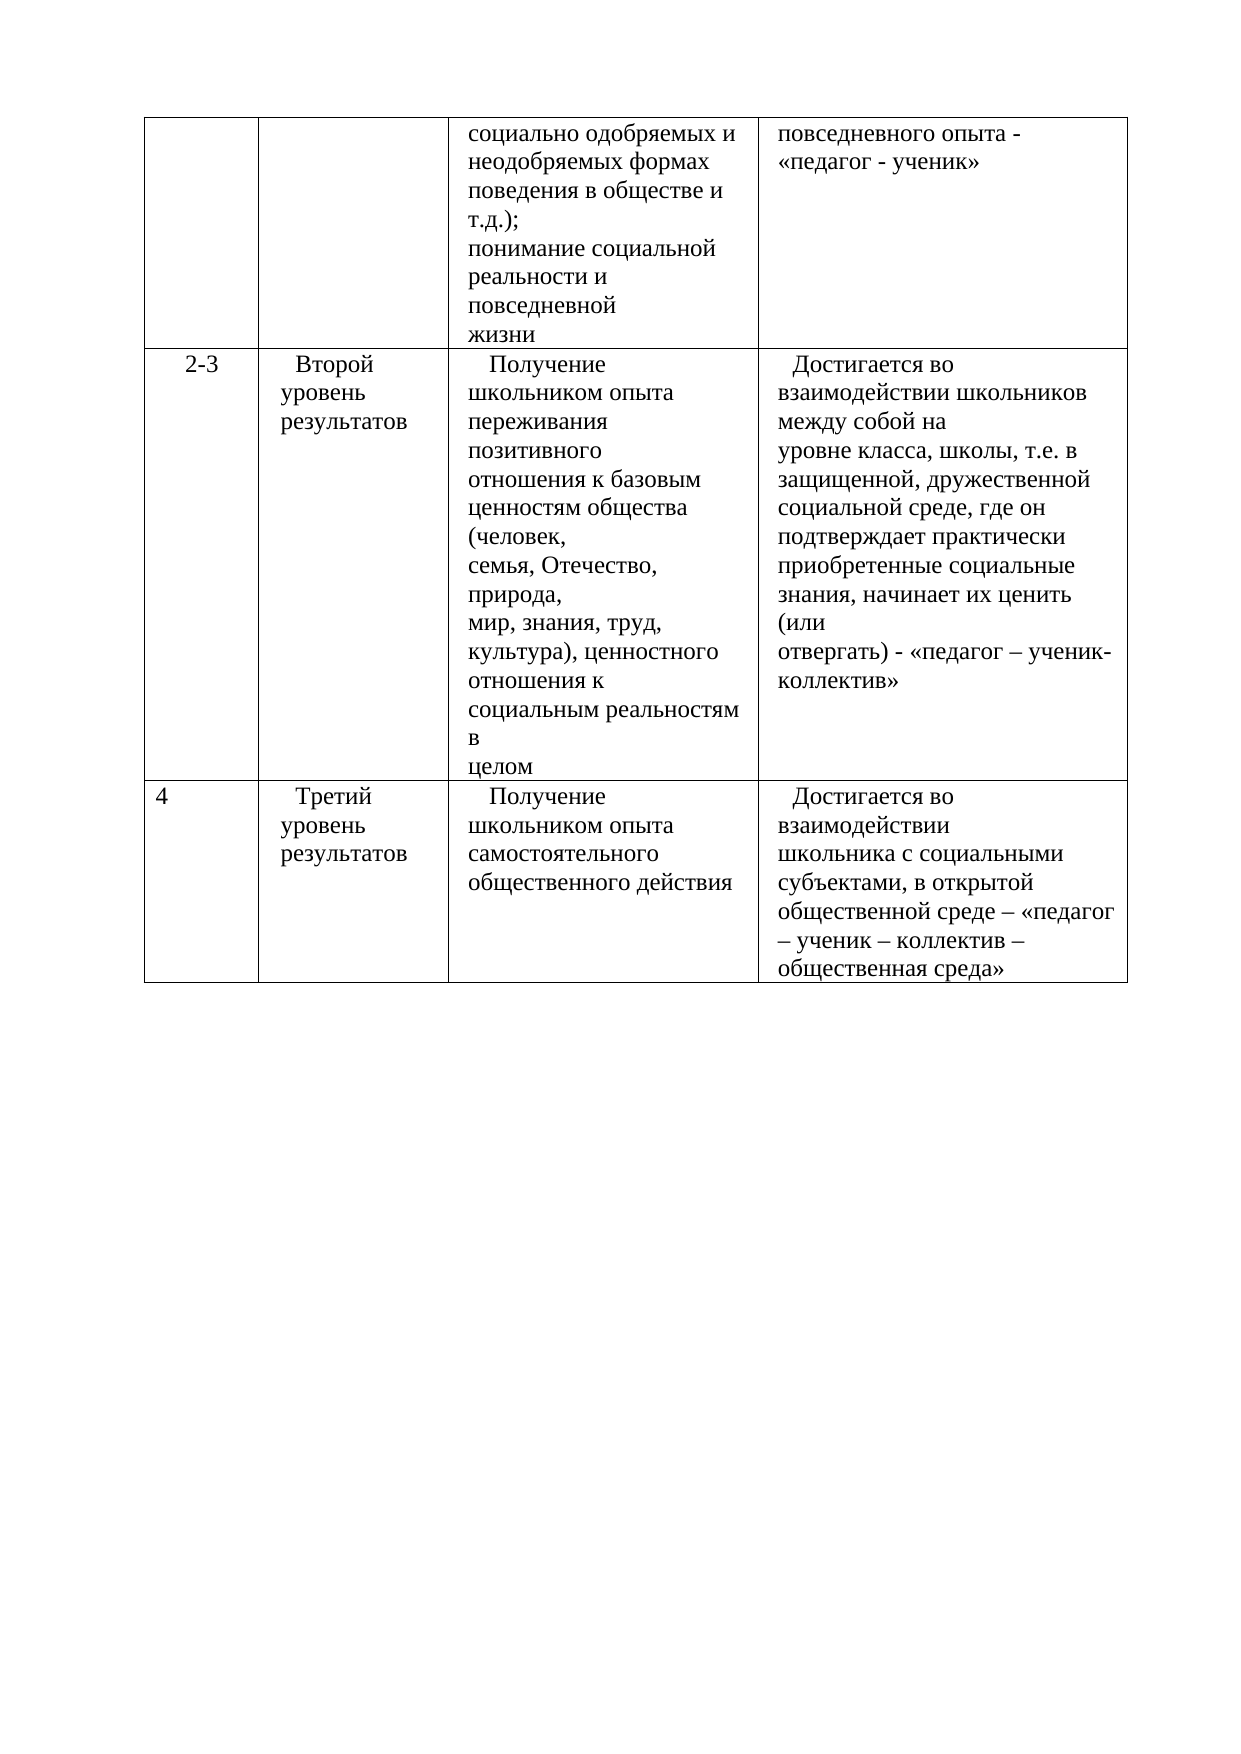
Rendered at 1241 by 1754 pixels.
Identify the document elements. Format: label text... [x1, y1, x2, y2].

table_cell Получение школьником опыта переживания позитивного отношения к базовым ценностям общества (человек, семья, Отечество, природа, мир, знания, труд, культура), ценностного отношения к социальным реальностям в целом [449, 349, 758, 780]
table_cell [259, 118, 448, 348]
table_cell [449, 118, 758, 348]
table_cell 4 [145, 781, 258, 982]
table_cell Получение школьником опыта самостоятельного общественного действия [449, 781, 758, 982]
table_cell Достигается во взаимодействии школьников между собой на уровне класса, школы, т.е. в защищенной, дружественной социальной среде, где он подтверждает практически приобретенные социальные знания, начинает их ценить (или отвергать) - «педагог – ученик- коллектив» [759, 349, 1127, 780]
table_cell Третий уровень результатов [259, 781, 448, 982]
table_cell 2-3 [145, 349, 258, 780]
table_cell Второй уровень результатов [259, 349, 448, 780]
table_cell 1 [145, 118, 258, 348]
table_cell Достигается во взаимодействии школьника с социальными субъектами, в открытой общественной среде – «педагог – ученик – коллектив – общественная среда» [759, 781, 1127, 982]
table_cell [759, 118, 1127, 348]
